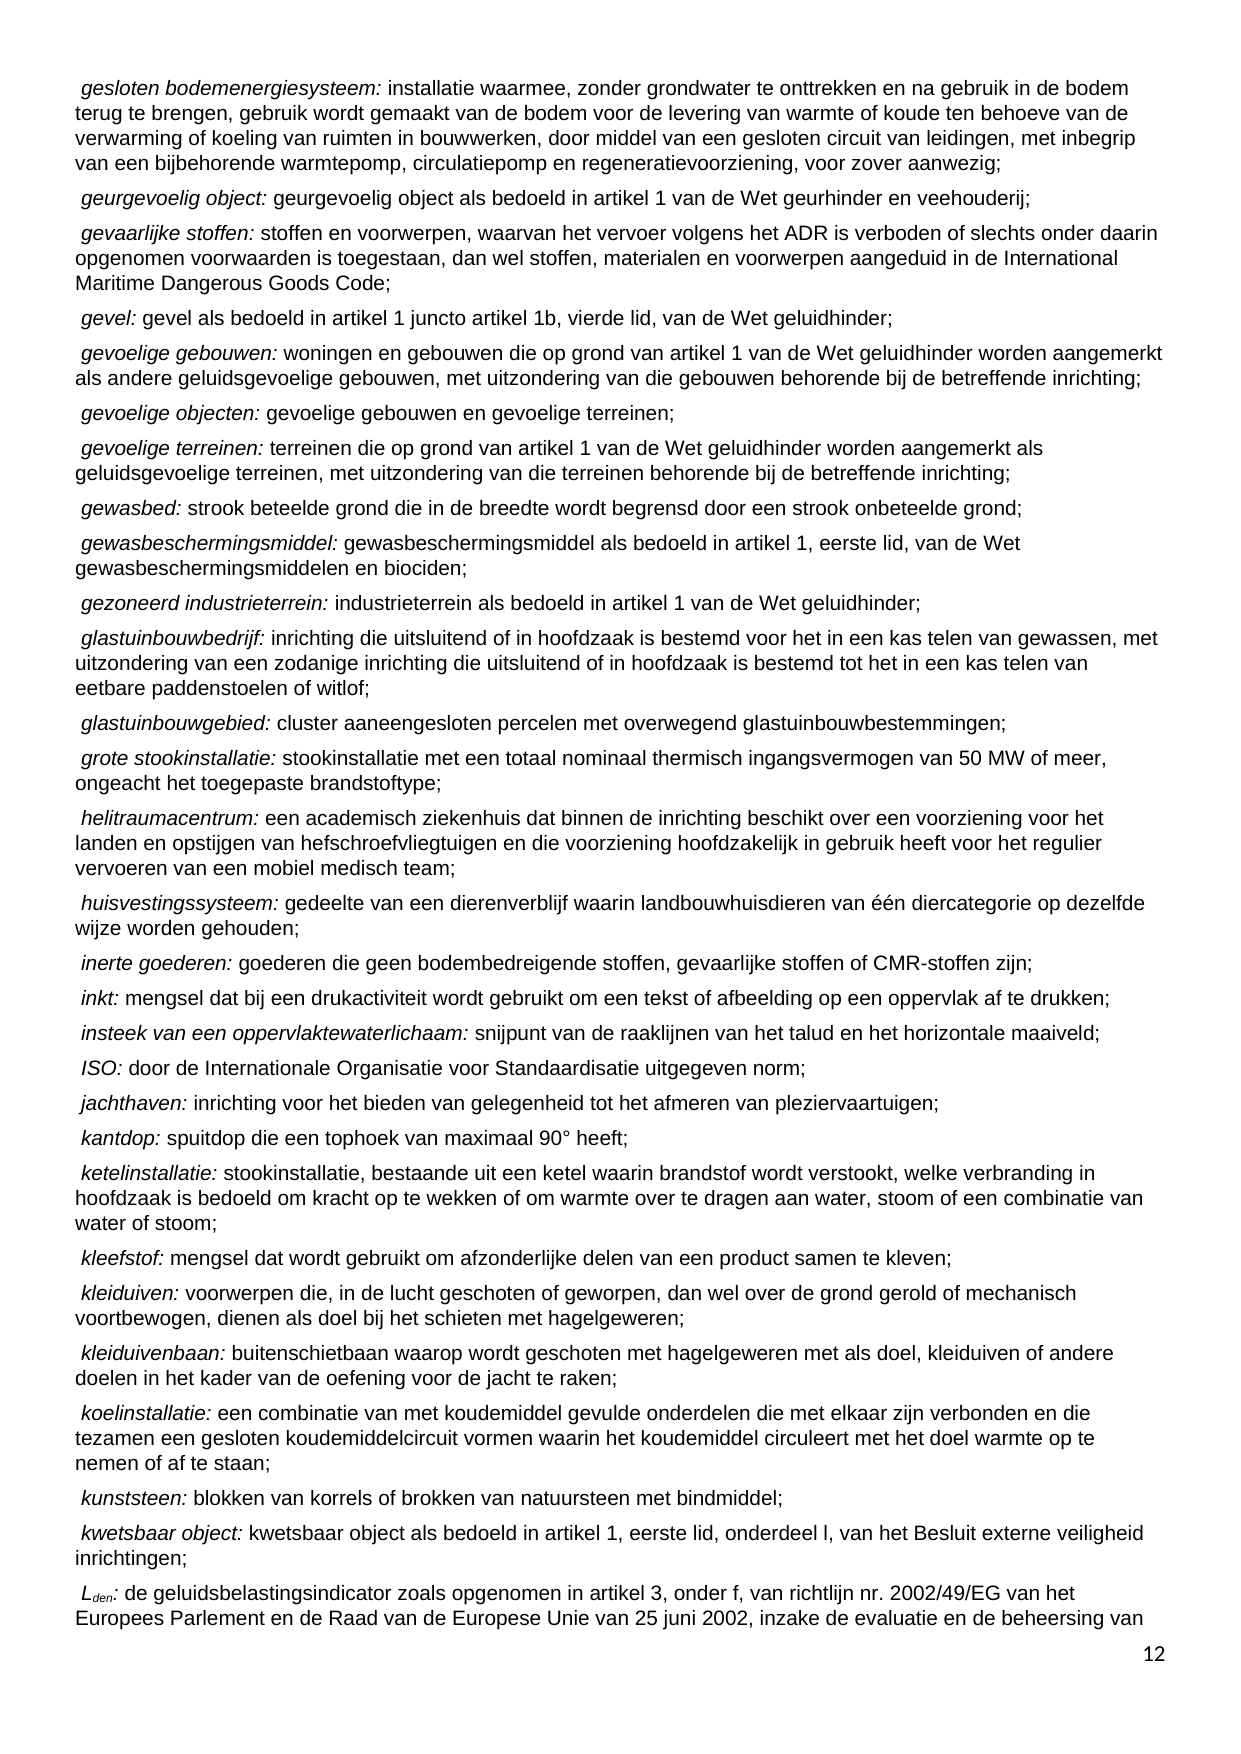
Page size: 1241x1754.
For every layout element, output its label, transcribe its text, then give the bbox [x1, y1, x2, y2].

text gevel: gevel als bedoeld in artikel 1 juncto artikel 1b, vierde lid, van de Wet geluidhinder; [75, 305, 1165, 330]
text gevoelige terreinen: terreinen die op grond van artikel 1 van de Wet geluidhinder worden aangemerkt als geluidsgevoelige terreinen, met uitzondering van die terreinen behorende bij de betreffende inrichting; [75, 435, 1165, 485]
text gezoneerd industrieterrein: industrieterrein als bedoeld in artikel 1 van de Wet geluidhinder; [75, 590, 1165, 615]
text gevoelige objecten: gevoelige gebouwen en gevoelige terreinen; [75, 400, 1165, 425]
text glastuinbouwgebied: cluster aaneengesloten percelen met overwegend glastuinbouwbestemmingen; [75, 710, 1165, 735]
text grote stookinstallatie: stookinstallatie met een totaal nominaal thermisch ingangsvermogen van 50 MW of meer, ongeacht het toegepaste brandstoftype; [75, 745, 1165, 795]
text kleiduivenbaan: buitenschietbaan waarop wordt geschoten met hagelgeweren met als doel, kleiduiven of andere doelen in het kader van de oefening voor de jacht te raken; [75, 1340, 1165, 1390]
text kleefstof: mengsel dat wordt gebruikt om afzonderlijke delen van een product samen te kleven; [75, 1245, 1165, 1270]
text helitraumacentrum: een academisch ziekenhuis dat binnen de inrichting beschikt over een voorziening voor het landen en opstijgen van hefschroefvliegtuigen en die voorziening hoofdzakelijk in gebruik heeft voor het regulier vervoeren van een mobiel medisch team; [75, 805, 1165, 880]
text gevoelige gebouwen: woningen en gebouwen die op grond van artikel 1 van de Wet geluidhinder worden aangemerkt als andere geluidsgevoelige gebouwen, met uitzondering van die gebouwen behorende bij de betreffende inrichting; [75, 340, 1165, 390]
text inkt: mengsel dat bij een drukactiviteit wordt gebruikt om een tekst of afbeelding op een oppervlak af te drukken; [75, 985, 1165, 1010]
text kwetsbaar object: kwetsbaar object als bedoeld in artikel 1, eerste lid, onderdeel l, van het Besluit externe veiligheid inrichtingen; [75, 1520, 1165, 1570]
text geurgevoelig object: geurgevoelig object als bedoeld in artikel 1 van de Wet geurhinder en veehouderij; [75, 185, 1165, 210]
text jachthaven: inrichting voor het bieden van gelegenheid tot het afmeren van pleziervaartuigen; [75, 1090, 1165, 1115]
text koelinstallatie: een combinatie van met koudemiddel gevulde onderdelen die met elkaar zijn verbonden en die tezamen een gesloten koudemiddelcircuit vormen waarin het koudemiddel circuleert met het doel warmte op te nemen of af te staan; [75, 1400, 1165, 1475]
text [75, 1580, 1165, 1630]
text ketelinstallatie: stookinstallatie, bestaande uit een ketel waarin brandstof wordt verstookt, welke verbranding in hoofdzaak is bedoeld om kracht op te wekken of om warmte over te dragen aan water, stoom of een combinatie van water of stoom; [75, 1160, 1165, 1235]
text ISO: door de Internationale Organisatie voor Standaardisatie uitgegeven norm; [75, 1055, 1165, 1080]
text huisvestingssysteem: gedeelte van een dierenverblijf waarin landbouwhuisdieren van één diercategorie op dezelfde wijze worden gehouden; [75, 890, 1165, 940]
text kunststeen: blokken van korrels of brokken van natuursteen met bindmiddel; [75, 1485, 1165, 1510]
text gewasbed: strook beteelde grond die in de breedte wordt begrensd door een strook onbeteelde grond; [75, 495, 1165, 520]
text gevaarlijke stoffen: stoffen en voorwerpen, waarvan het vervoer volgens het ADR is verboden of slechts onder daarin opgenomen voorwaarden is toegestaan, dan wel stoffen, materialen en voorwerpen aangeduid in de International Maritime Dangerous Goods Code; [75, 220, 1165, 295]
text gesloten bodemenergiesysteem: installatie waarmee, zonder grondwater te onttrekken en na gebruik in de bodem terug te brengen, gebruik wordt gemaakt van de bodem voor de levering van warmte of koude ten behoeve van de verwarming of koeling van ruimten in bouwwerken, door middel van een gesloten circuit van leidingen, met inbegrip van een bijbehorende warmtepomp, circulatiepomp en regeneratievoorziening, voor zover aanwezig; [75, 75, 1165, 175]
text insteek van een oppervlaktewaterlichaam: snijpunt van de raaklijnen van het talud en het horizontale maaiveld; [75, 1020, 1165, 1045]
text kantdop: spuitdop die een tophoek van maximaal 90° heeft; [75, 1125, 1165, 1150]
text inerte goederen: goederen die geen bodembedreigende stoffen, gevaarlijke stoffen of CMR-stoffen zijn; [75, 950, 1165, 975]
text glastuinbouwbedrijf: inrichting die uitsluitend of in hoofdzaak is bestemd voor het in een kas telen van gewassen, met uitzondering van een zodanige inrichting die uitsluitend of in hoofdzaak is bestemd tot het in een kas telen van eetbare paddenstoelen of witlof; [75, 625, 1165, 700]
text kleiduiven: voorwerpen die, in de lucht geschoten of geworpen, dan wel over de grond gerold of mechanisch voortbewogen, dienen als doel bij het schieten met hagelgeweren; [75, 1280, 1165, 1330]
text gewasbeschermingsmiddel: gewasbeschermingsmiddel als bedoeld in artikel 1, eerste lid, van de Wet gewasbeschermingsmiddelen en biociden; [75, 530, 1165, 580]
